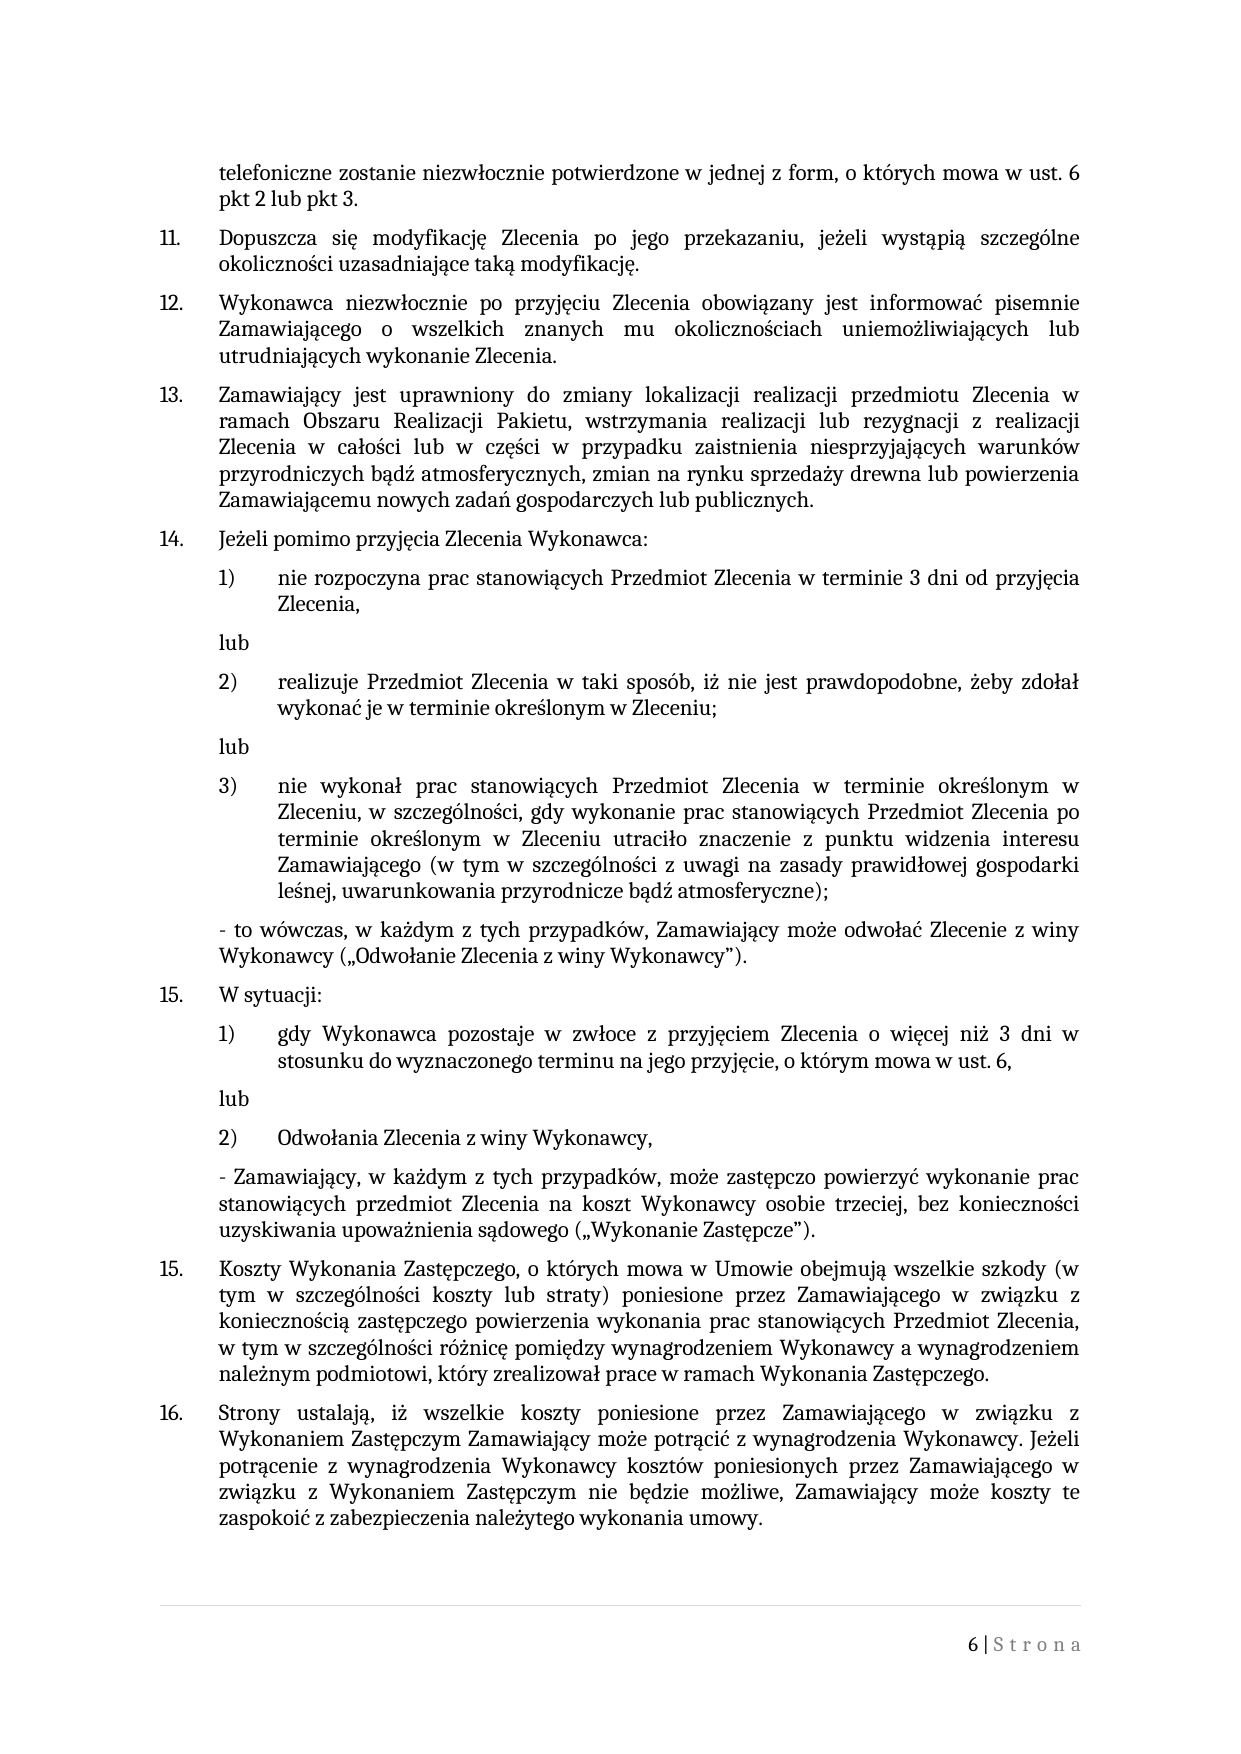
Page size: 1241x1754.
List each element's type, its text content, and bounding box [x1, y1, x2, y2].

text 2) Odwołania Zlecenia z winy Wykonawcy, [218, 1125, 1081, 1151]
list Wykonawca niezwłocznie po przyjęciu Zlecenia obowiązany jest informować pisemnie Zamawiającego o wszelkich znanych mu okolicznościach uniemożliwiających lub utrudniających wykonanie Zlecenia. [159, 290, 1081, 369]
text 16. Strony ustalają, iż wszelkie koszty poniesione przez Zamawiającego w związku z Wykonaniem Zastępczym Zamawiający może potrącić z wynagrodzenia Wykonawcy. Jeżeli potrącenie z wynagrodzenia Wykonawcy kosztów poniesionych przez Zamawiającego w związku z Wykonaniem Zastępczym nie będzie możliwe, Zamawiający może koszty te zaspokoić z zabezpieczenia należytego wykonania umowy. [159, 1400, 1081, 1532]
text lub [218, 734, 1081, 760]
list realizuje Przedmiot Zlecenia w taki sposób, iż nie jest prawdopodobne, żeby zdołał wykonać je w terminie określonym w Zleceniu; [218, 669, 1081, 721]
list W sytuacji: [159, 982, 1081, 1008]
text - Zamawiający, w każdym z tych przypadków, może zastępczo powierzyć wykonanie prac stanowiących przedmiot Zlecenia na koszt Wykonawcy osobie trzeciej, bez konieczności uzyskiwania upoważnienia sądowego („Wykonanie Zastępcze”). [218, 1164, 1081, 1243]
text 1) gdy Wykonawca pozostaje w zwłoce z przyjęciem Zlecenia o więcej niż 3 dni w stosunku do wyznaczonego terminu na jego przyjęcie, o którym mowa w ust. 6, [218, 1021, 1081, 1074]
list nie wykonał prac stanowiących Przedmiot Zlecenia w terminie określonym w Zleceniu, w szczególności, gdy wykonanie prac stanowiących Przedmiot Zlecenia po terminie określonym w Zleceniu utraciło znaczenie z punktu widzenia interesu Zamawiającego (w tym w szczególności z uwagi na zasady prawidłowej gospodarki leśnej, uwarunkowania przyrodnicze bądź atmosferyczne); [218, 773, 1081, 904]
list nie rozpoczyna prac stanowiących Przedmiot Zlecenia w terminie 3 dni od przyjęcia Zlecenia, [218, 564, 1081, 617]
list Jeżeli pomimo przyjęcia Zlecenia Wykonawca: [159, 526, 1081, 552]
text - to wówczas, w każdym z tych przypadków, Zamawiający może odwołać Zlecenie z winy Wykonawcy („Odwołanie Zlecenia z winy Wykonawcy”). [218, 917, 1081, 970]
list Zamawiający jest uprawniony do zmiany lokalizacji realizacji przedmiotu Zlecenia w ramach Obszaru Realizacji Pakietu, wstrzymania realizacji lub rezygnacji z realizacji Zlecenia w całości lub w części w przypadku zaistnienia niesprzyjających warunków przyrodniczych bądź atmosferycznych, zmian na rynku sprzedaży drewna lub powierzenia Zamawiającemu nowych zadań gospodarczych lub publicznych. [159, 381, 1081, 513]
list Dopuszcza się modyfikację Zlecenia po jego przekazaniu, jeżeli wystąpią szczególne okoliczności uzasadniające taką modyfikację. [159, 225, 1081, 277]
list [159, 159, 1081, 212]
text lub [218, 630, 1081, 656]
text lub [218, 1086, 1081, 1113]
text 15. Koszty Wykonania Zastępczego, o których mowa w Umowie obejmują wszelkie szkody (w tym w szczególności koszty lub straty) poniesione przez Zamawiającego w związku z koniecznością zastępczego powierzenia wykonania prac stanowiących Przedmiot Zlecenia, w tym w szczególności różnicę pomiędzy wynagrodzeniem Wykonawcy a wynagrodzeniem należnym podmiotowi, który zrealizował prace w ramach Wykonania Zastępczego. [159, 1256, 1081, 1387]
